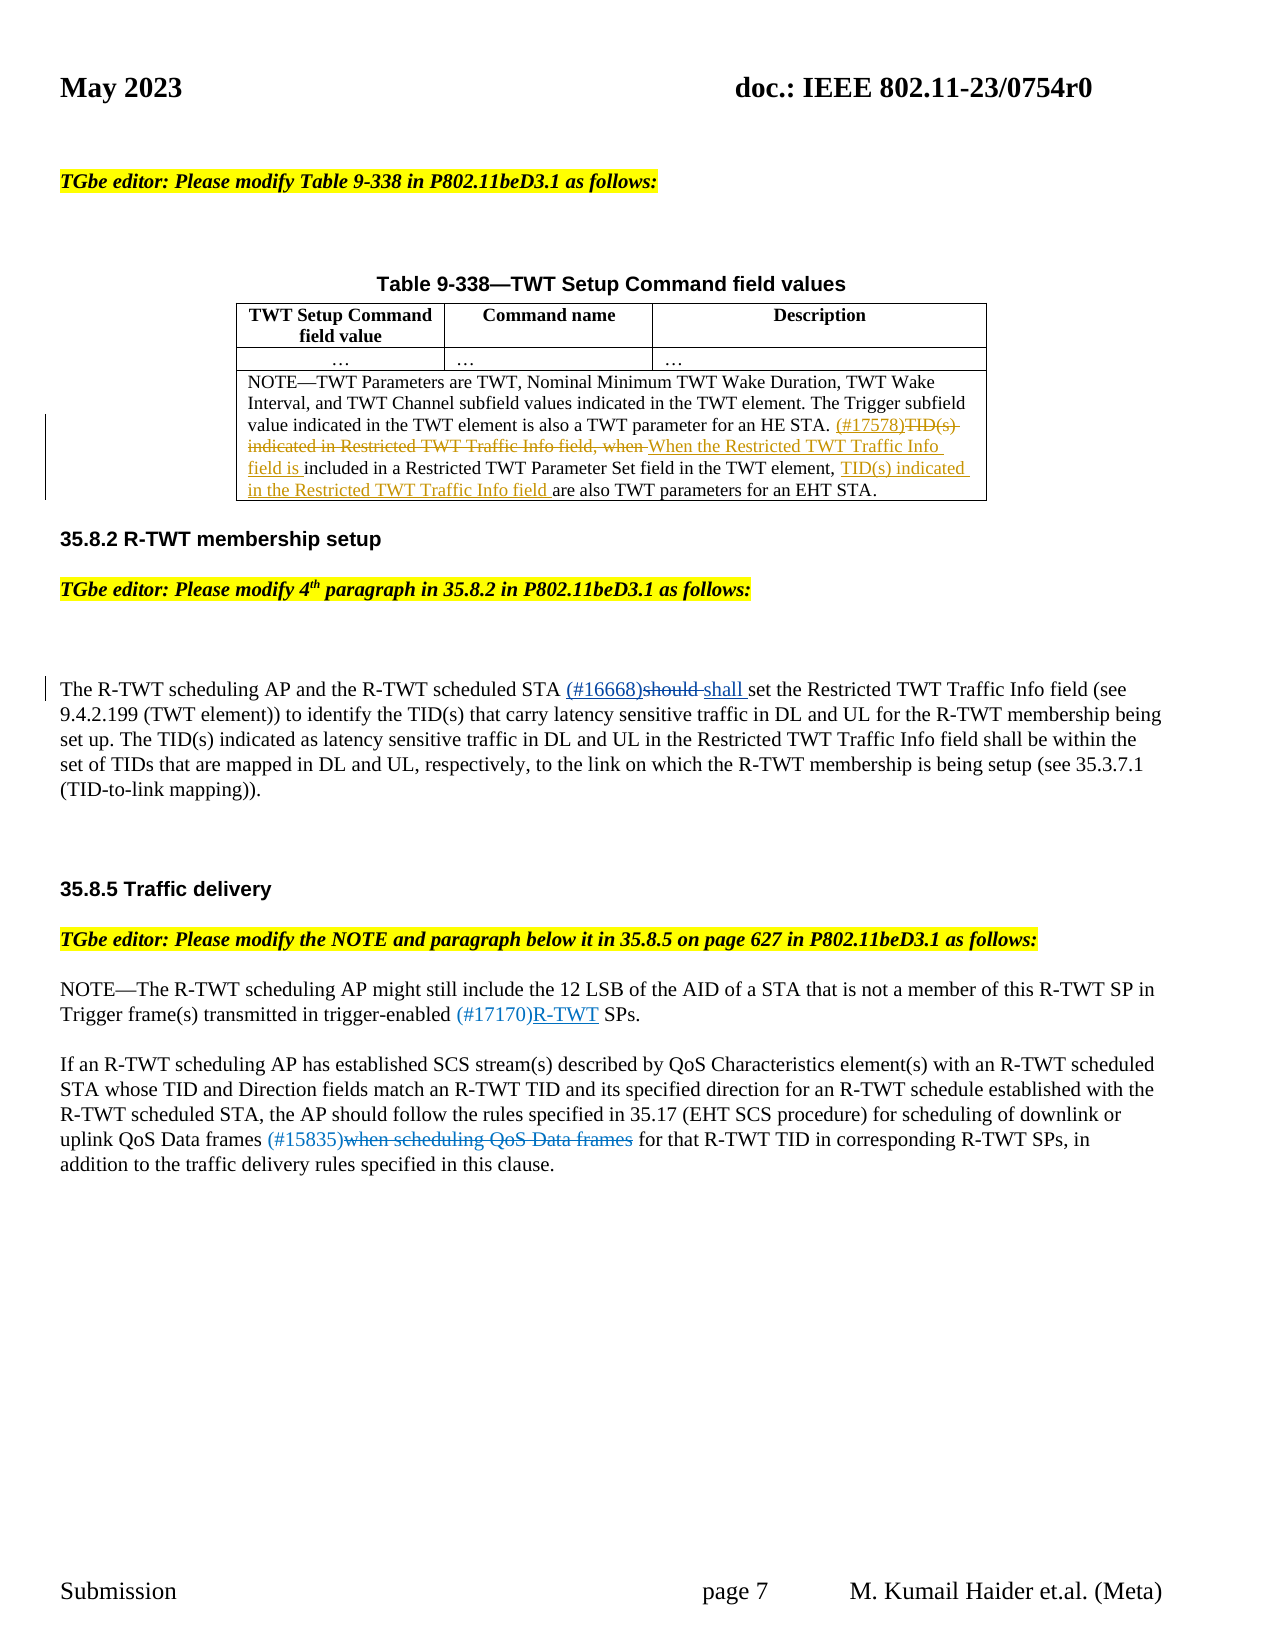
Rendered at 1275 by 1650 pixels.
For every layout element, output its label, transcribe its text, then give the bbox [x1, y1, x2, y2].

table_cell … [445, 348, 652, 369]
table_cell NOTE—TWT Parameters are TWT, Nominal Minimum TWT Wake Duration, TWT Wake Interval, and TWT Channel subfield values indicated in the TWT element. The Trigger subfield value indicated in the TWT element is also a TWT parameter for an HE STA. included in a Restricted TWT Parameter Set field in the TWT element, are also TWT parameters for an EHT STA. [237, 371, 986, 500]
text 35.8.2 R-TWT membership setup [60, 526, 1162, 551]
table_cell … [237, 348, 444, 369]
text If an R-TWT scheduling AP has established SCS stream(s) described by QoS Characteristics element(s) with an R-TWT scheduled STA whose TID and Direction fields match an R-TWT TID and its specified direction for an R-TWT schedule established with the R-TWT scheduled STA, the AP should follow the rules specified in 35.17 (EHT SCS procedure) for scheduling of downlink or uplink QoS Data frames (#15835)when scheduling QoS Data frames for that R-TWT TID in corresponding R-TWT SPs, in addition to the traffic delivery rules specified in this clause. [60, 1051, 1162, 1176]
text TGbe editor: Please modify the NOTE and paragraph below it in 35.8.5 on page 627 in P802.11beD3.1 as follows: [60, 926, 1162, 951]
text Table 9-338—TWT Setup Command field values [60, 272, 1162, 296]
text TGbe editor: Please modify Table 9-338 in P802.11beD3.1 as follows: [60, 168, 1162, 193]
table_header Command name [445, 304, 652, 347]
table_header TWT Setup Command field value [237, 304, 444, 347]
text NOTE—The R-TWT scheduling AP might still include the 12 LSB of the AID of a STA that is not a member of this R-TWT SP in Trigger frame(s) transmitted in trigger-enabled (#17170)R-TWT SPs. [60, 976, 1162, 1026]
table_cell … [653, 348, 986, 369]
text The R-TWT scheduling AP and the R-TWT scheduled STA set the Restricted TWT Traffic Info field (see 9.4.2.199 (TWT element)) to identify the TID(s) that carry latency sensitive traffic in DL and UL for the R-TWT membership being set up. The TID(s) indicated as latency sensitive traffic in DL and UL in the Restricted TWT Traffic Info field shall be within the set of TIDs that are mapped in DL and UL, respectively, to the link on which the R-TWT membership is being setup (see 35.3.7.1 (TID-to-link mapping)). [60, 676, 1162, 801]
table_header Description [653, 304, 986, 347]
text 35.8.5 Traffic delivery [60, 876, 1162, 901]
text TGbe editor: Please modify 4th paragraph in 35.8.2 in P802.11beD3.1 as follows: [60, 576, 1162, 601]
